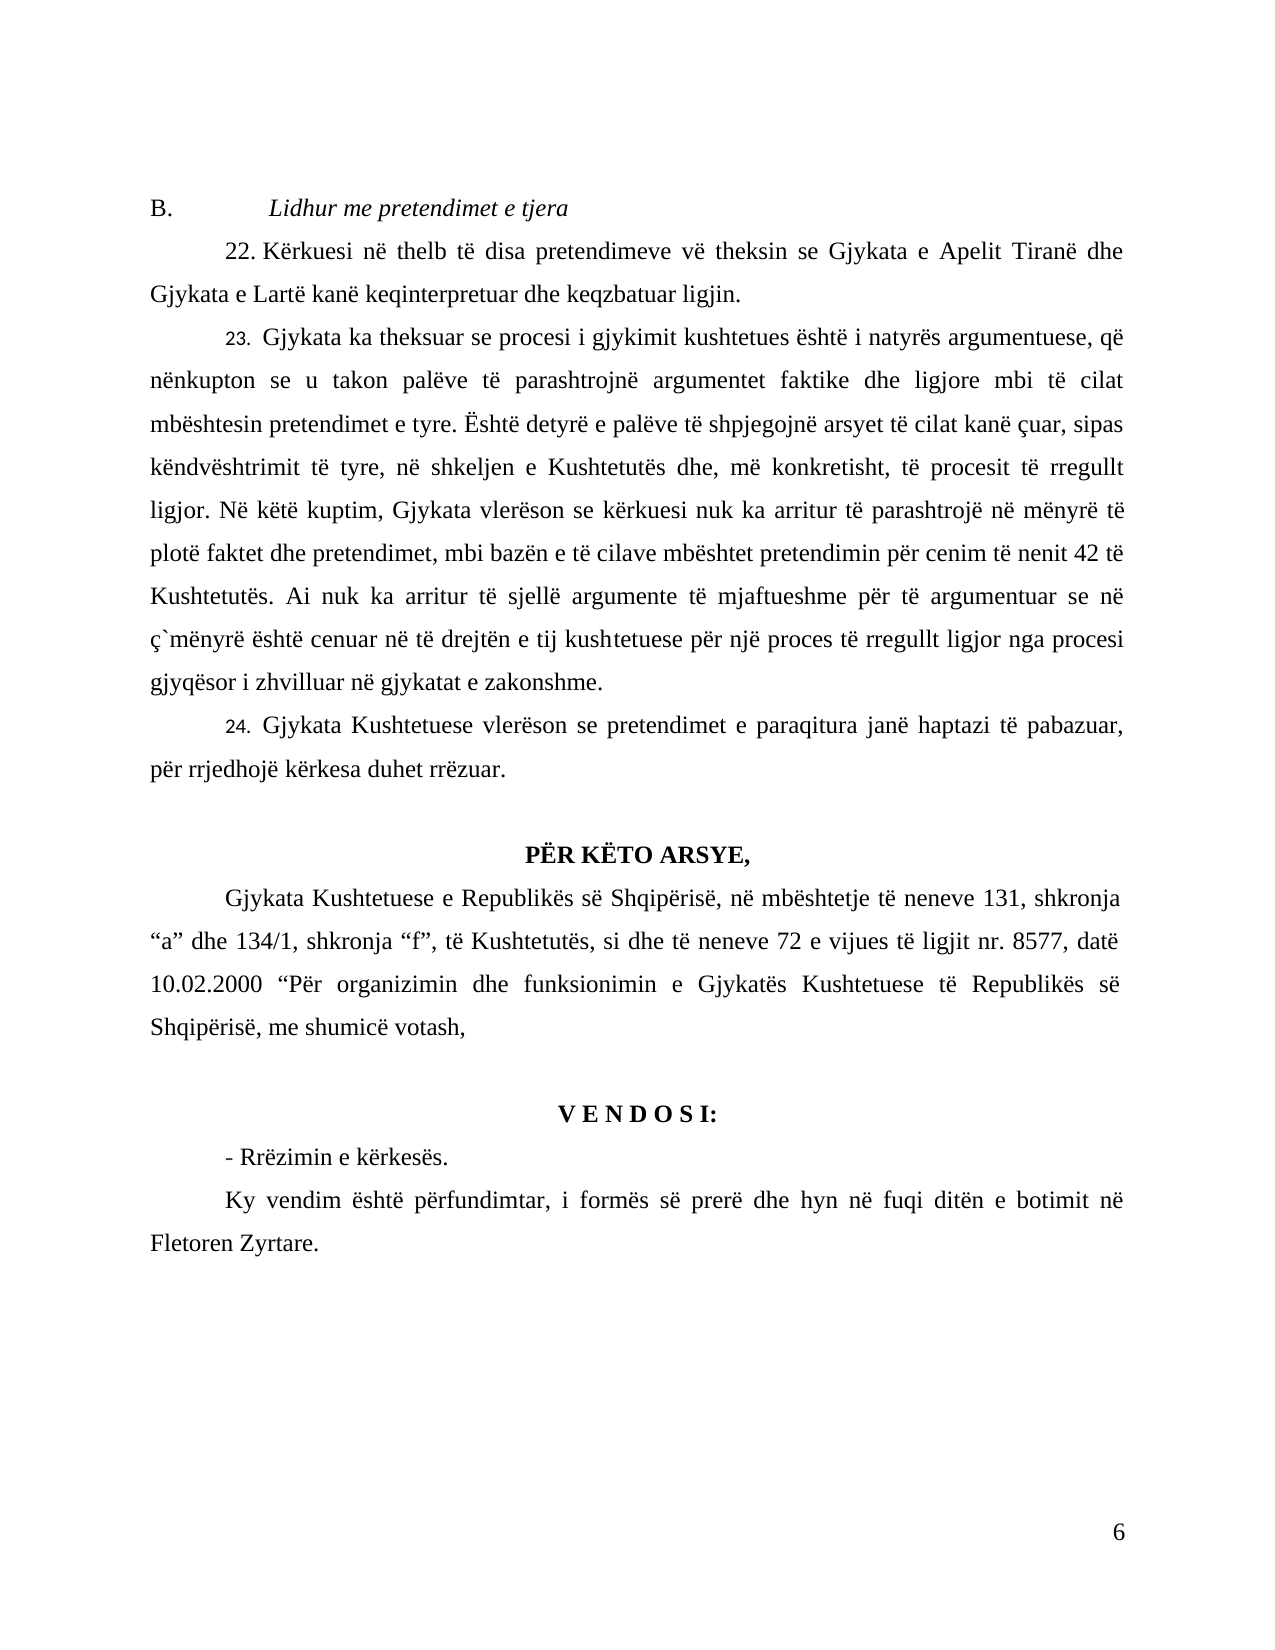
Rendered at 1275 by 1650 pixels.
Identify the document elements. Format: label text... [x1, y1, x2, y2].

list Kërkuesi në thelb të disa pretendimeve vë theksin se Gjykata e Apelit Tiranë dhe Gjykata e Lartë kanë keqinterpretuar dhe keqzbatuar ligjin. [150, 236, 1125, 308]
list Gjykata Kushtetuese vlerëson se pretendimet e paraqitura janë haptazi të pabazuar, për rrjedhojë kërkesa duhet rrëzuar. [150, 711, 1125, 782]
text PËR KËTO ARSYE, [150, 840, 1125, 869]
text Ky vendim është përfundimtar, i formës së prerë dhe hyn në fuqi ditën e botimit në Fletoren Zyrtare. [150, 1185, 1125, 1257]
list Gjykata ka theksuar se procesi i gjykimit kushtetues është i natyrës argumentuese, që nënkupton se u takon palëve të parashtrojnë argumentet faktike dhe ligjore mbi të cilat mbështesin pretendimet e tyre. Është detyrë e palëve të shpjegojnë arsyet të cilat kanë çuar, sipas këndvështrimit të tyre, në shkeljen e Kushtetutës dhe, më konkretisht, të procesit të rregullt ligjor. Në këtë kuptim, Gjykata vlerëson se kërkuesi nuk ka arritur të parashtrojë në mënyrë të plotë faktet dhe pretendimet, mbi bazën e të cilave mbështet pretendimin për cenim të nenit 42 të Kushtetutës. Ai nuk ka arritur të sjellë argumente të mjaftueshme për të argumentuar se në ç`mënyrë është cenuar në të drejtën e tij kushtetuese për një proces të rregullt ligjor nga procesi gjyqësor i zhvilluar në gjykatat e zakonshme. [150, 322, 1125, 696]
list Lidhur me pretendimet e tjera [150, 193, 1125, 222]
text - Rrëzimin e kërkesës. [150, 1142, 1125, 1171]
text Gjykata Kushtetuese e Republikës së Shqipërisë, në mbështetje të neneve 131, shkronja “a” dhe 134/1, shkronja “f”, të Kushtetutës, si dhe të neneve 72 e vijues të ligjit nr. 8577, datë 10.02.2000 “Për organizimin dhe funksionimin e Gjykatës Kushtetuese të Republikës së Shqipërisë, me shumicë votash, [150, 883, 1121, 1041]
text V E N D O S I: [150, 1099, 1125, 1127]
